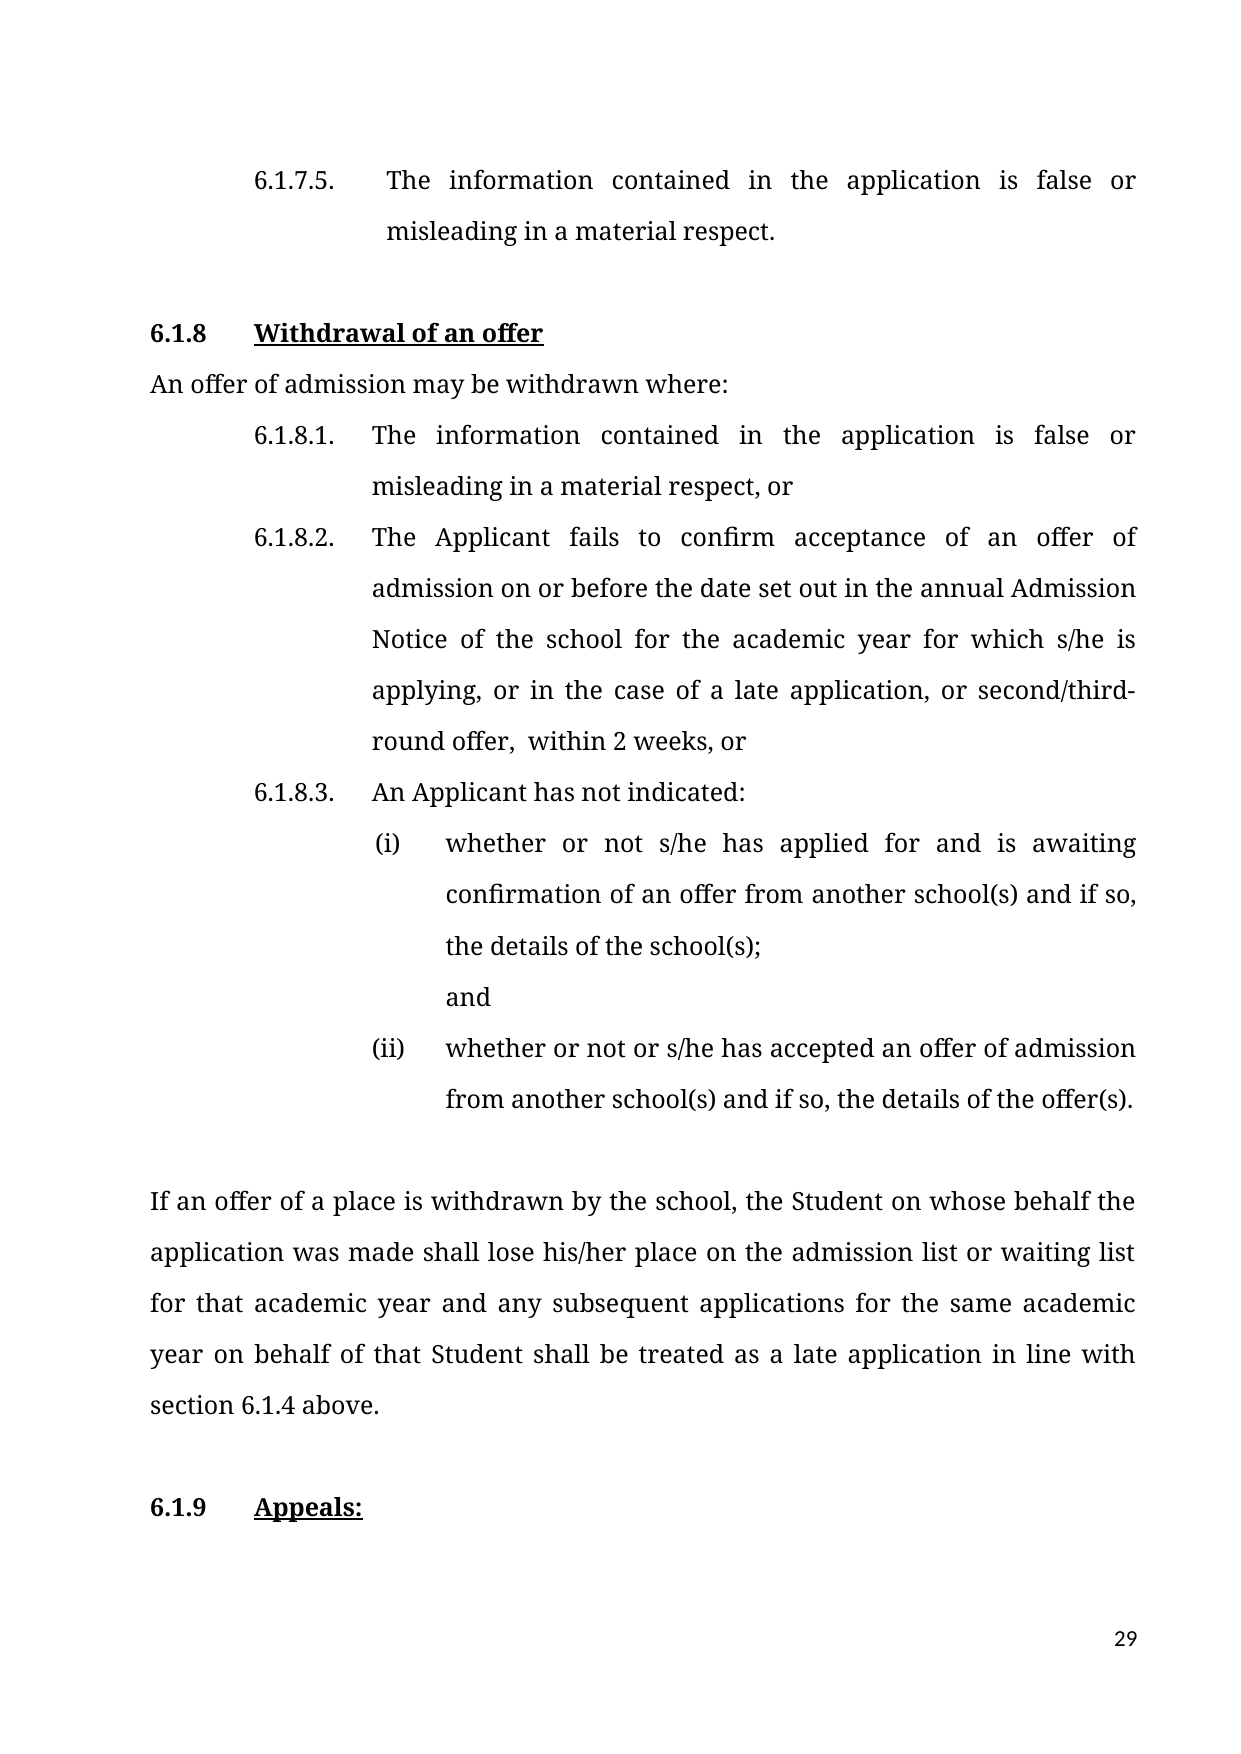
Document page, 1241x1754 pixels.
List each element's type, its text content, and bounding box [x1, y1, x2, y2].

list Appeals: [150, 1489, 1137, 1524]
list whether or not s/he has applied for and is awaiting confirmation of an offer from another school(s) and if so, the details of the school(s); [375, 826, 1137, 962]
text An offer of admission may be withdrawn where: [150, 367, 1137, 401]
text If an offer of a place is withdrawn by the school, the Student on whose behalf the application was made shall lose his/her place on the admission list or waiting list for that academic year and any subsequent applications for the same academic year on behalf of that Student shall be treated as a late application in line with section 6.1.4 above. [150, 1183, 1137, 1422]
list Withdrawal of an offer [150, 316, 1137, 350]
text and [370, 979, 1137, 1013]
list whether or not or s/he has accepted an offer of admission from another school(s) and if so, the details of the offer(s). [372, 1030, 1137, 1115]
list An Applicant has not indicated: [253, 775, 1137, 809]
list The information contained in the application is false or misleading in a material respect, or [253, 418, 1137, 503]
list The Applicant fails to confirm acceptance of an offer of admission on or before the date set out in the annual Admission Notice of the school for the academic year for which s/he is applying, or in the case of a late application, or second/third-round offer, within 2 weeks, or [253, 520, 1137, 758]
list The information contained in the application is false or misleading in a material respect. [253, 162, 1137, 248]
